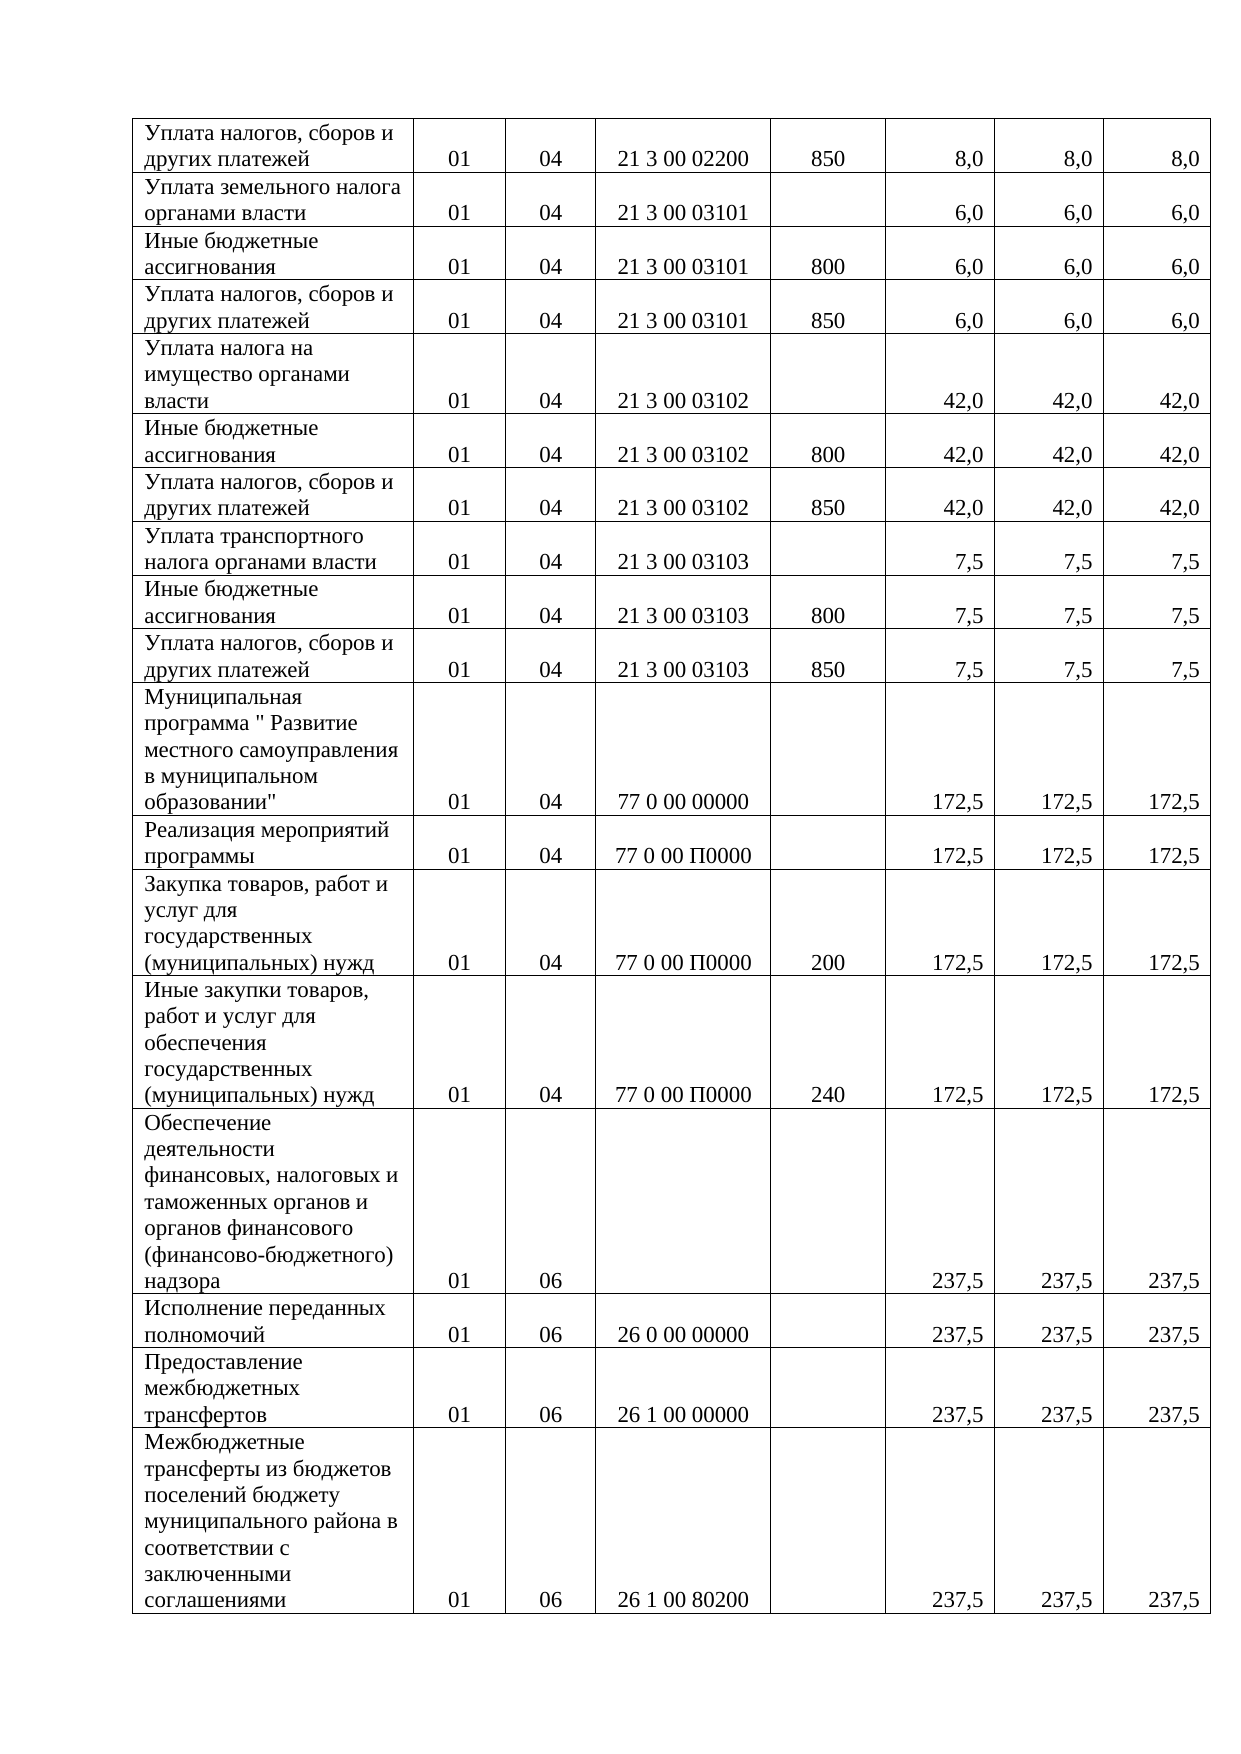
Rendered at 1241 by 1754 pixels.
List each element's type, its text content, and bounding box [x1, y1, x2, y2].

table_cell 26 1 00 80200 [596, 1428, 770, 1613]
table_cell Иные бюджетные ассигнования [133, 227, 413, 279]
table_cell 7,5 [886, 629, 994, 682]
table_cell 21 3 00 03101 [596, 227, 770, 279]
table_cell 04 [506, 870, 595, 975]
table_cell 01 [414, 334, 505, 413]
table_cell 6,0 [1104, 227, 1210, 279]
table_cell 42,0 [1104, 414, 1210, 467]
table_cell 01 [414, 414, 505, 467]
table_cell 42,0 [886, 414, 994, 467]
table_cell [771, 1294, 885, 1347]
table_cell 26 1 00 00000 [596, 1348, 770, 1427]
table_cell [596, 1109, 770, 1293]
table_cell 7,5 [995, 522, 1103, 574]
table_cell 01 [414, 976, 505, 1108]
table_cell 01 [414, 683, 505, 815]
table_cell 01 [414, 576, 505, 628]
table_cell 6,0 [1104, 280, 1210, 333]
table_cell 850 [771, 468, 885, 521]
table_cell 172,5 [886, 870, 994, 975]
table_cell 172,5 [995, 870, 1103, 975]
table_cell Уплата налогов, сборов и других платежей [133, 629, 413, 682]
table_cell [771, 1348, 885, 1427]
table_cell 01 [414, 870, 505, 975]
table_cell 237,5 [1104, 1348, 1210, 1427]
table_cell Уплата налогов, сборов и других платежей [133, 280, 413, 333]
table_cell [771, 816, 885, 868]
table_cell 237,5 [995, 1428, 1103, 1613]
table_cell 01 [414, 119, 505, 172]
table_cell 21 3 00 03101 [596, 173, 770, 226]
table_cell 7,5 [886, 522, 994, 574]
table_cell 77 0 00 П0000 [596, 816, 770, 868]
table_cell Обеспечение деятельности финансовых, налоговых и таможенных органов и органов финансового (финансово-бюджетного) надзора [133, 1109, 413, 1293]
table_cell 42,0 [886, 468, 994, 521]
table_cell Уплата налогов, сборов и других платежей [133, 468, 413, 521]
table_cell 6,0 [995, 227, 1103, 279]
table_cell 04 [506, 522, 595, 574]
table_cell 172,5 [1104, 870, 1210, 975]
table_cell 172,5 [886, 976, 994, 1108]
table_cell 172,5 [1104, 683, 1210, 815]
table_cell 04 [506, 173, 595, 226]
table_cell Уплата налогов, сборов и других платежей [133, 119, 413, 172]
table_cell [771, 1109, 885, 1293]
table_cell 06 [506, 1109, 595, 1293]
table_cell 237,5 [995, 1294, 1103, 1347]
table_cell Муниципальная программа " Развитие местного самоуправления в муниципальном образовании" [133, 683, 413, 815]
table_cell 172,5 [886, 816, 994, 868]
table_cell 04 [506, 414, 595, 467]
table_cell 21 3 00 03103 [596, 629, 770, 682]
table_cell 237,5 [886, 1294, 994, 1347]
table_cell 06 [506, 1428, 595, 1613]
table_cell [771, 683, 885, 815]
table_cell 21 3 00 03103 [596, 576, 770, 628]
table_cell 237,5 [886, 1348, 994, 1427]
table_cell 172,5 [995, 816, 1103, 868]
table_cell 01 [414, 1348, 505, 1427]
table_cell 01 [414, 1294, 505, 1347]
table_cell 04 [506, 816, 595, 868]
table_cell 04 [506, 119, 595, 172]
table_cell 800 [771, 227, 885, 279]
table_cell 04 [506, 976, 595, 1108]
table_cell 6,0 [886, 173, 994, 226]
table_cell 04 [506, 334, 595, 413]
table_cell 237,5 [1104, 1109, 1210, 1293]
table_cell [771, 522, 885, 574]
table_cell [771, 334, 885, 413]
table_cell 237,5 [995, 1348, 1103, 1427]
table_cell Закупка товаров, работ и услуг для государственных (муниципальных) нужд [133, 870, 413, 975]
table_cell Иные закупки товаров, работ и услуг для обеспечения государственных (муниципальных) нужд [133, 976, 413, 1108]
table_cell 04 [506, 629, 595, 682]
table_cell 7,5 [886, 576, 994, 628]
table_cell 01 [414, 227, 505, 279]
table_cell Исполнение переданных полномочий [133, 1294, 413, 1347]
table_cell 21 3 00 03103 [596, 522, 770, 574]
table_cell 7,5 [1104, 629, 1210, 682]
table_cell 04 [506, 468, 595, 521]
table_cell 6,0 [886, 280, 994, 333]
table_cell 172,5 [886, 683, 994, 815]
table_cell 237,5 [886, 1428, 994, 1613]
table_cell 42,0 [995, 468, 1103, 521]
table_cell 01 [414, 629, 505, 682]
table_cell 42,0 [995, 334, 1103, 413]
table_cell 42,0 [1104, 334, 1210, 413]
table_cell 6,0 [995, 173, 1103, 226]
table_cell 6,0 [995, 280, 1103, 333]
table_cell 800 [771, 576, 885, 628]
table_cell 850 [771, 629, 885, 682]
table_cell 200 [771, 870, 885, 975]
table_cell 04 [506, 683, 595, 815]
table_cell 04 [506, 227, 595, 279]
table_cell Иные бюджетные ассигнования [133, 414, 413, 467]
table_cell 26 0 00 00000 [596, 1294, 770, 1347]
table_cell 21 3 00 02200 [596, 119, 770, 172]
table_cell 01 [414, 1109, 505, 1293]
table_cell 01 [414, 280, 505, 333]
table_cell 6,0 [1104, 173, 1210, 226]
table_cell 21 3 00 03102 [596, 414, 770, 467]
table_cell 800 [771, 414, 885, 467]
table_cell 172,5 [1104, 976, 1210, 1108]
table_cell 21 3 00 03101 [596, 280, 770, 333]
table_cell 172,5 [995, 683, 1103, 815]
table_cell 04 [506, 280, 595, 333]
table_cell 77 0 00 П0000 [596, 870, 770, 975]
table_cell 77 0 00 П0000 [596, 976, 770, 1108]
table_cell 8,0 [1104, 119, 1210, 172]
table_cell [771, 1428, 885, 1613]
table_cell Межбюджетные трансферты из бюджетов поселений бюджету муниципального района в соответствии с заключенными соглашениями [133, 1428, 413, 1613]
table_cell 850 [771, 119, 885, 172]
table_cell 01 [414, 468, 505, 521]
table_cell 06 [506, 1348, 595, 1427]
table_cell 237,5 [1104, 1294, 1210, 1347]
table_cell Уплата земельного налога органами власти [133, 173, 413, 226]
table_cell 7,5 [1104, 522, 1210, 574]
table_cell 21 3 00 03102 [596, 334, 770, 413]
table_cell 01 [414, 816, 505, 868]
table_cell Уплата налога на имущество органами власти [133, 334, 413, 413]
table_cell 237,5 [995, 1109, 1103, 1293]
table_cell Иные бюджетные ассигнования [133, 576, 413, 628]
table_cell 42,0 [995, 414, 1103, 467]
table_cell 21 3 00 03102 [596, 468, 770, 521]
table_cell 850 [771, 280, 885, 333]
table_cell Уплата транспортного налога органами власти [133, 522, 413, 574]
table_cell 01 [414, 173, 505, 226]
table_cell 7,5 [995, 576, 1103, 628]
table_cell 8,0 [995, 119, 1103, 172]
table_cell 04 [506, 576, 595, 628]
table_cell 172,5 [995, 976, 1103, 1108]
table_cell 01 [414, 1428, 505, 1613]
table_cell 42,0 [1104, 468, 1210, 521]
table_cell 06 [506, 1294, 595, 1347]
table_cell Предоставление межбюджетных трансфертов [133, 1348, 413, 1427]
table_cell 42,0 [886, 334, 994, 413]
table_cell 7,5 [995, 629, 1103, 682]
table_cell 240 [771, 976, 885, 1108]
table_cell Реализация мероприятий программы [133, 816, 413, 868]
table_cell 6,0 [886, 227, 994, 279]
table_cell 8,0 [886, 119, 994, 172]
table_cell [771, 173, 885, 226]
table_cell 01 [414, 522, 505, 574]
table_cell 7,5 [1104, 576, 1210, 628]
table_cell 237,5 [886, 1109, 994, 1293]
table_cell 77 0 00 00000 [596, 683, 770, 815]
table_cell 172,5 [1104, 816, 1210, 868]
table_cell 237,5 [1104, 1428, 1210, 1613]
